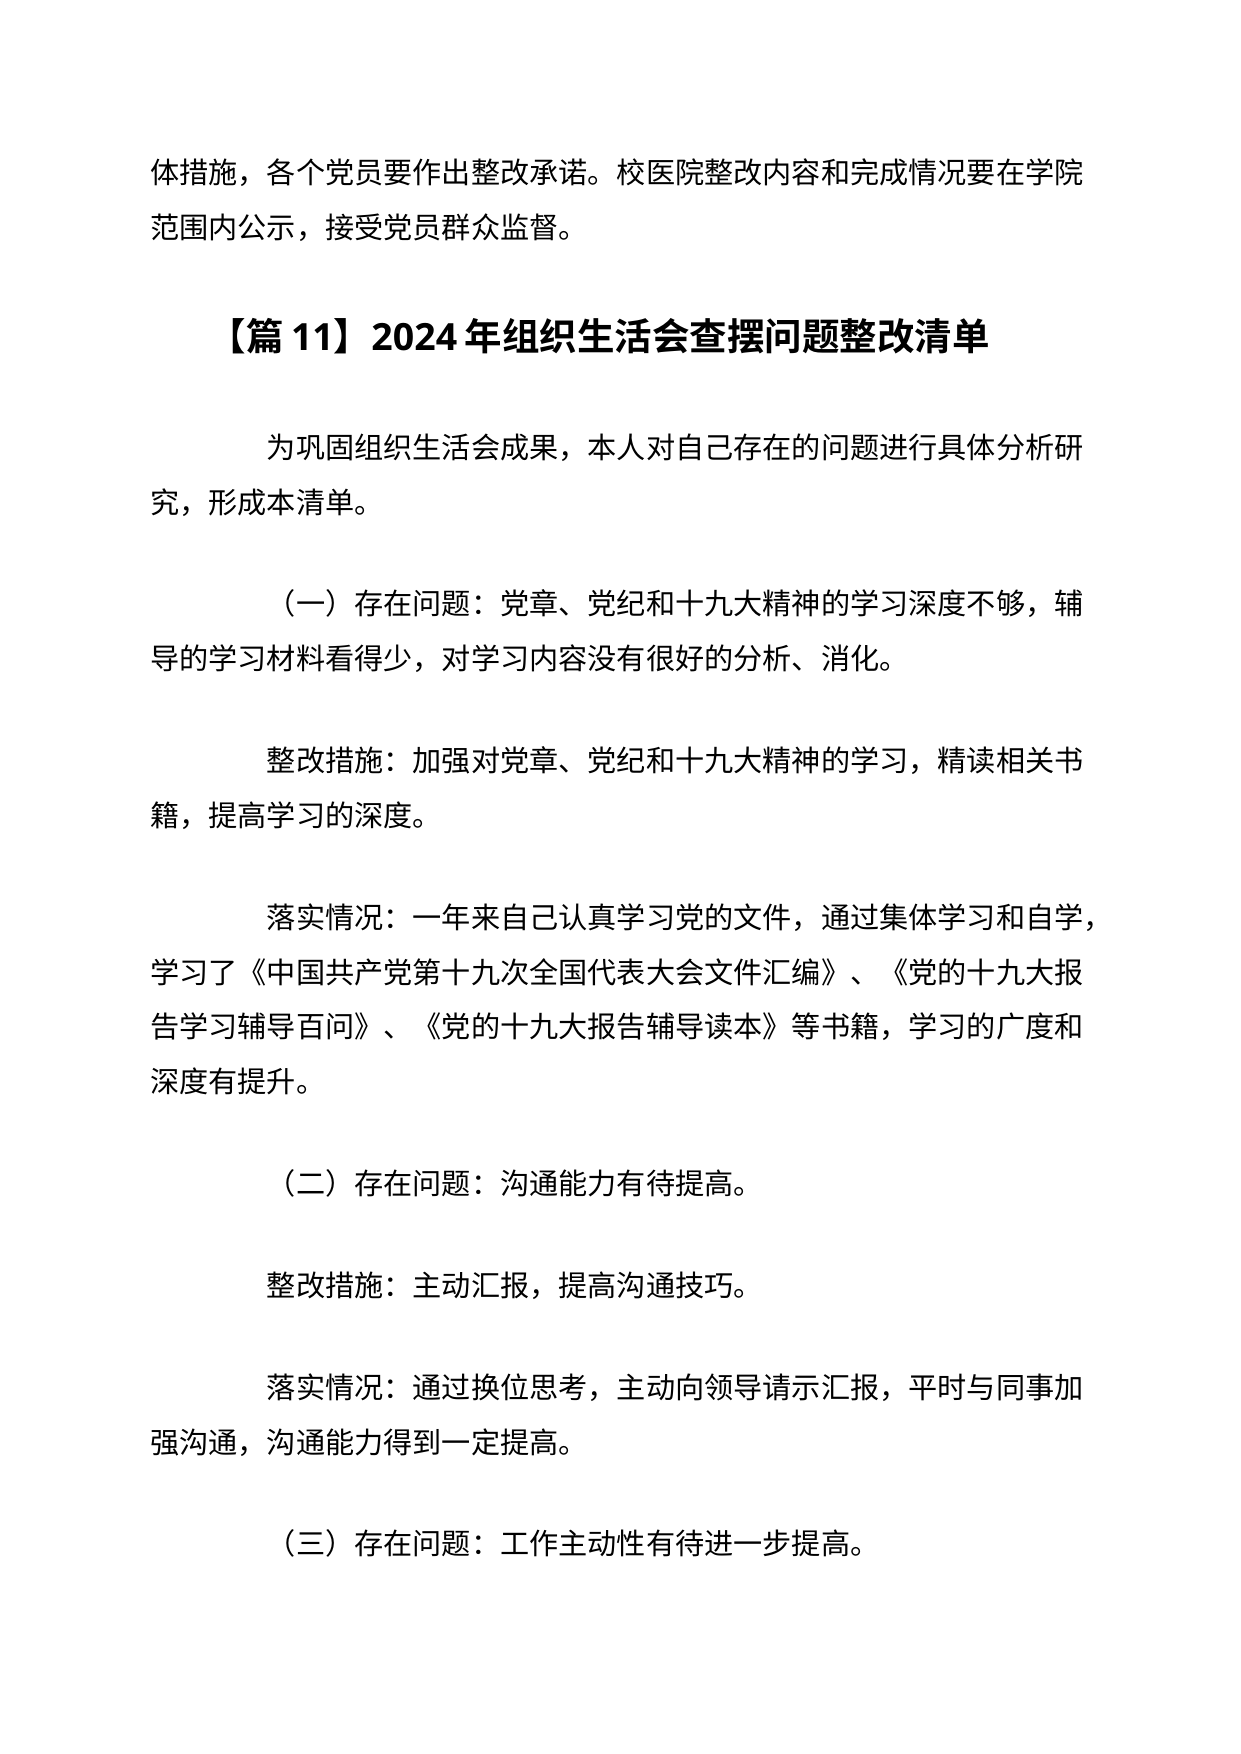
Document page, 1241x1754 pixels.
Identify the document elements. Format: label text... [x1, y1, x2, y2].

text 整改措施：主动汇报，提高沟通技巧。 [150, 1262, 1090, 1305]
text （三）存在问题：工作主动性有待进一步提高。 [150, 1521, 1090, 1563]
text 为巩固组织生活会成果，本人对自己存在的问题进行具体分析研究，形成本清单。 [150, 424, 1090, 521]
text 落实情况：通过换位思考，主动向领导请示汇报，平时与同事加强沟通，沟通能力得到一定提高。 [150, 1364, 1090, 1461]
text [150, 150, 1090, 247]
text （一）存在问题：党章、党纪和十九大精神的学习深度不够，辅导的学习材料看得少，对学习内容没有很好的分析、消化。 [150, 581, 1090, 678]
text 【篇11】2024年组织生活会查摆问题整改清单 [150, 307, 1090, 361]
text 整改措施：加强对党章、党纪和十九大精神的学习，精读相关书籍，提高学习的深度。 [150, 738, 1090, 835]
text 落实情况：一年来自己认真学习党的文件，通过集体学习和自学，学习了《中国共产党第十九次全国代表大会文件汇编》、《党的十九大报告学习辅导百问》、《党的十九大报告辅导读本》等书籍，学习的广度和深度有提升。 [150, 894, 1090, 1101]
text （二）存在问题：沟通能力有待提高。 [150, 1161, 1090, 1203]
